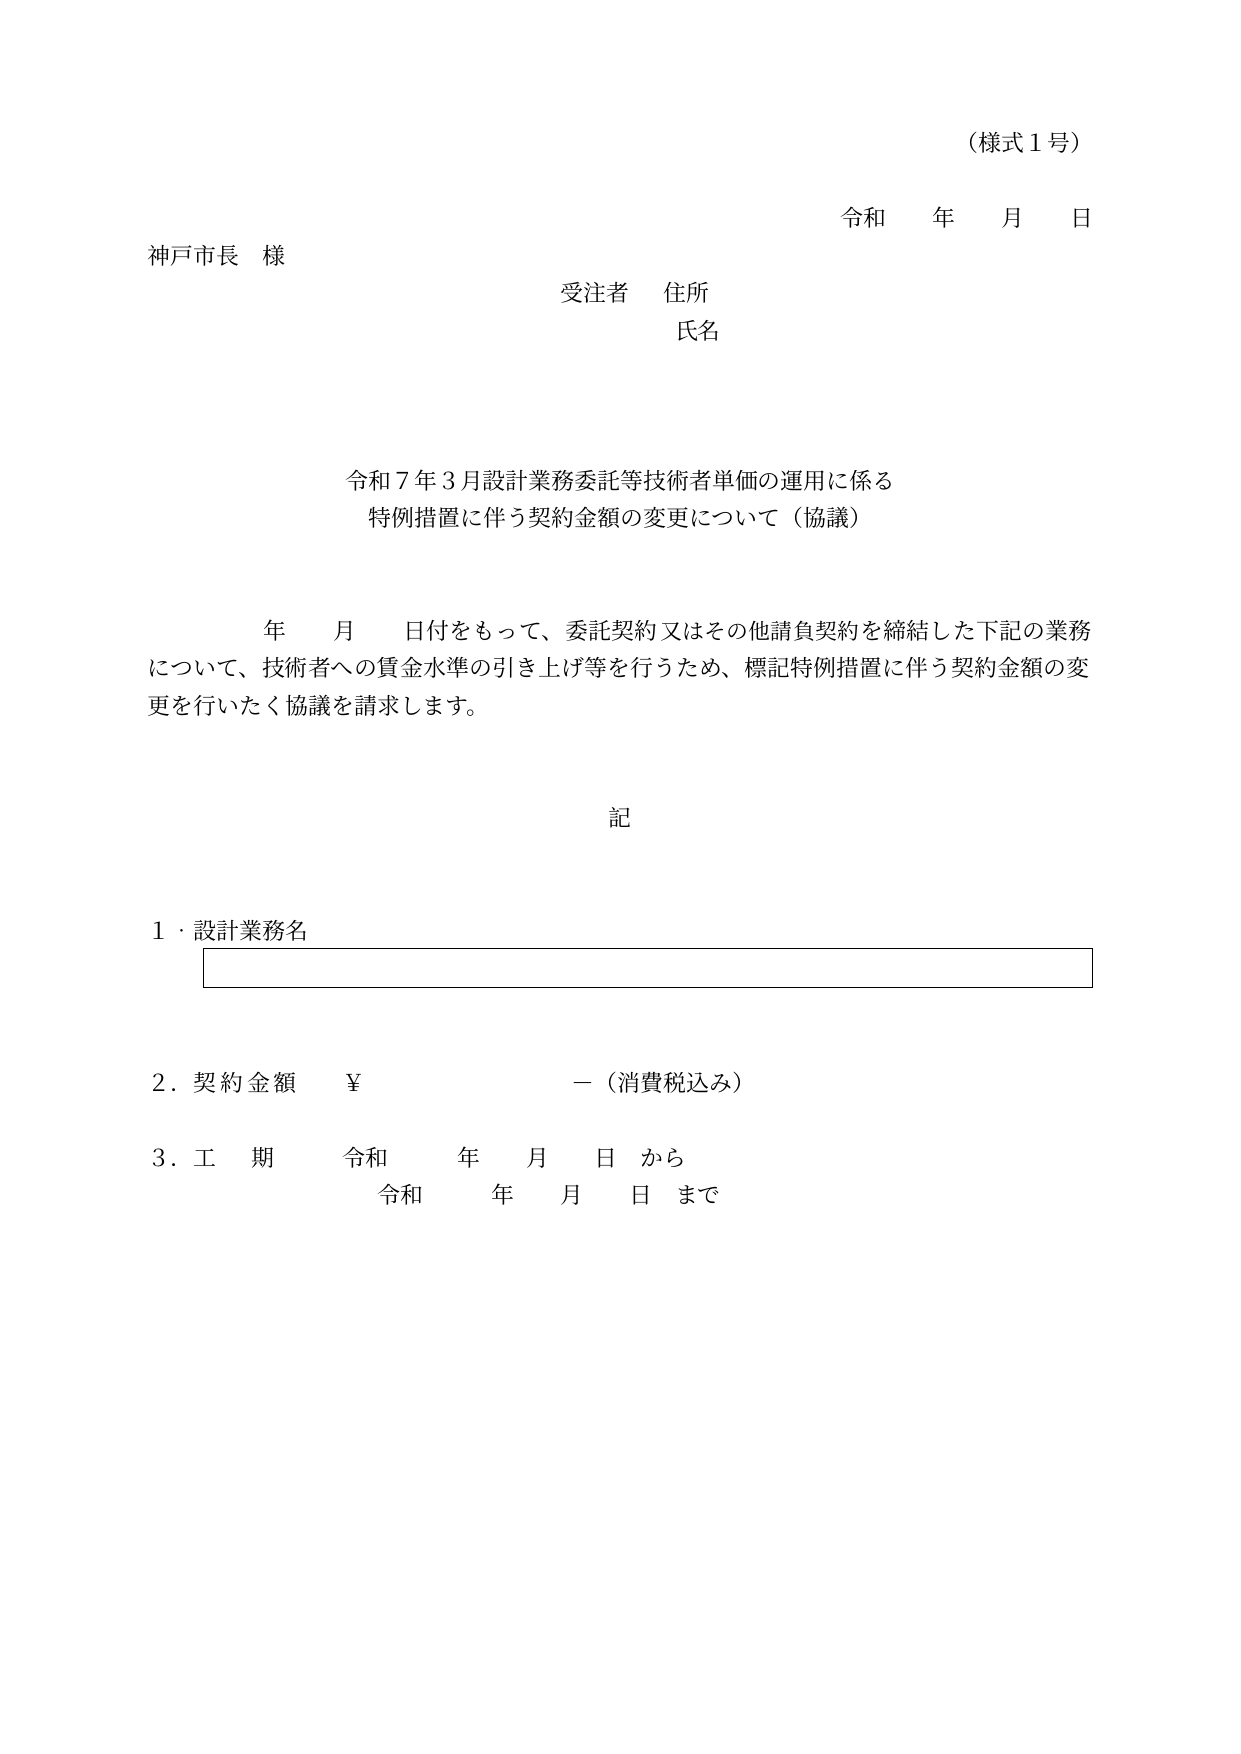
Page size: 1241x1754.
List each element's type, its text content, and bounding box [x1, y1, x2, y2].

text （様式１号） [148, 123, 1092, 161]
text 記 [148, 798, 1092, 836]
text 年 月 日付をもって、委託契約又はその他請負契約を締結した下記の業務について、技術者への賃金水準の引き上げ等を行うため、標記特例措置に伴う契約金額の変更を行いたく協議を請求します。 [148, 611, 1092, 723]
table_header [204, 949, 1092, 987]
text 令和７年３月設計業務委託等技術者単価の運用に係る [148, 461, 1092, 498]
text １．設計業務名 [148, 911, 1092, 948]
text 特例措置に伴う契約金額の変更について（協議） [148, 498, 1092, 536]
text 氏名 [148, 311, 1092, 348]
text ２．契約金額 ￥ －（消費税込み） [148, 1063, 1092, 1100]
text 受注者 住所 [148, 273, 1092, 311]
text 令和 年 月 日 まで [148, 1175, 1092, 1213]
text 令和 年 月 日 [148, 198, 1092, 236]
text 神戸市長 様 [148, 236, 1092, 273]
text ３．工期 令和 年 月 日 から [148, 1138, 1092, 1175]
